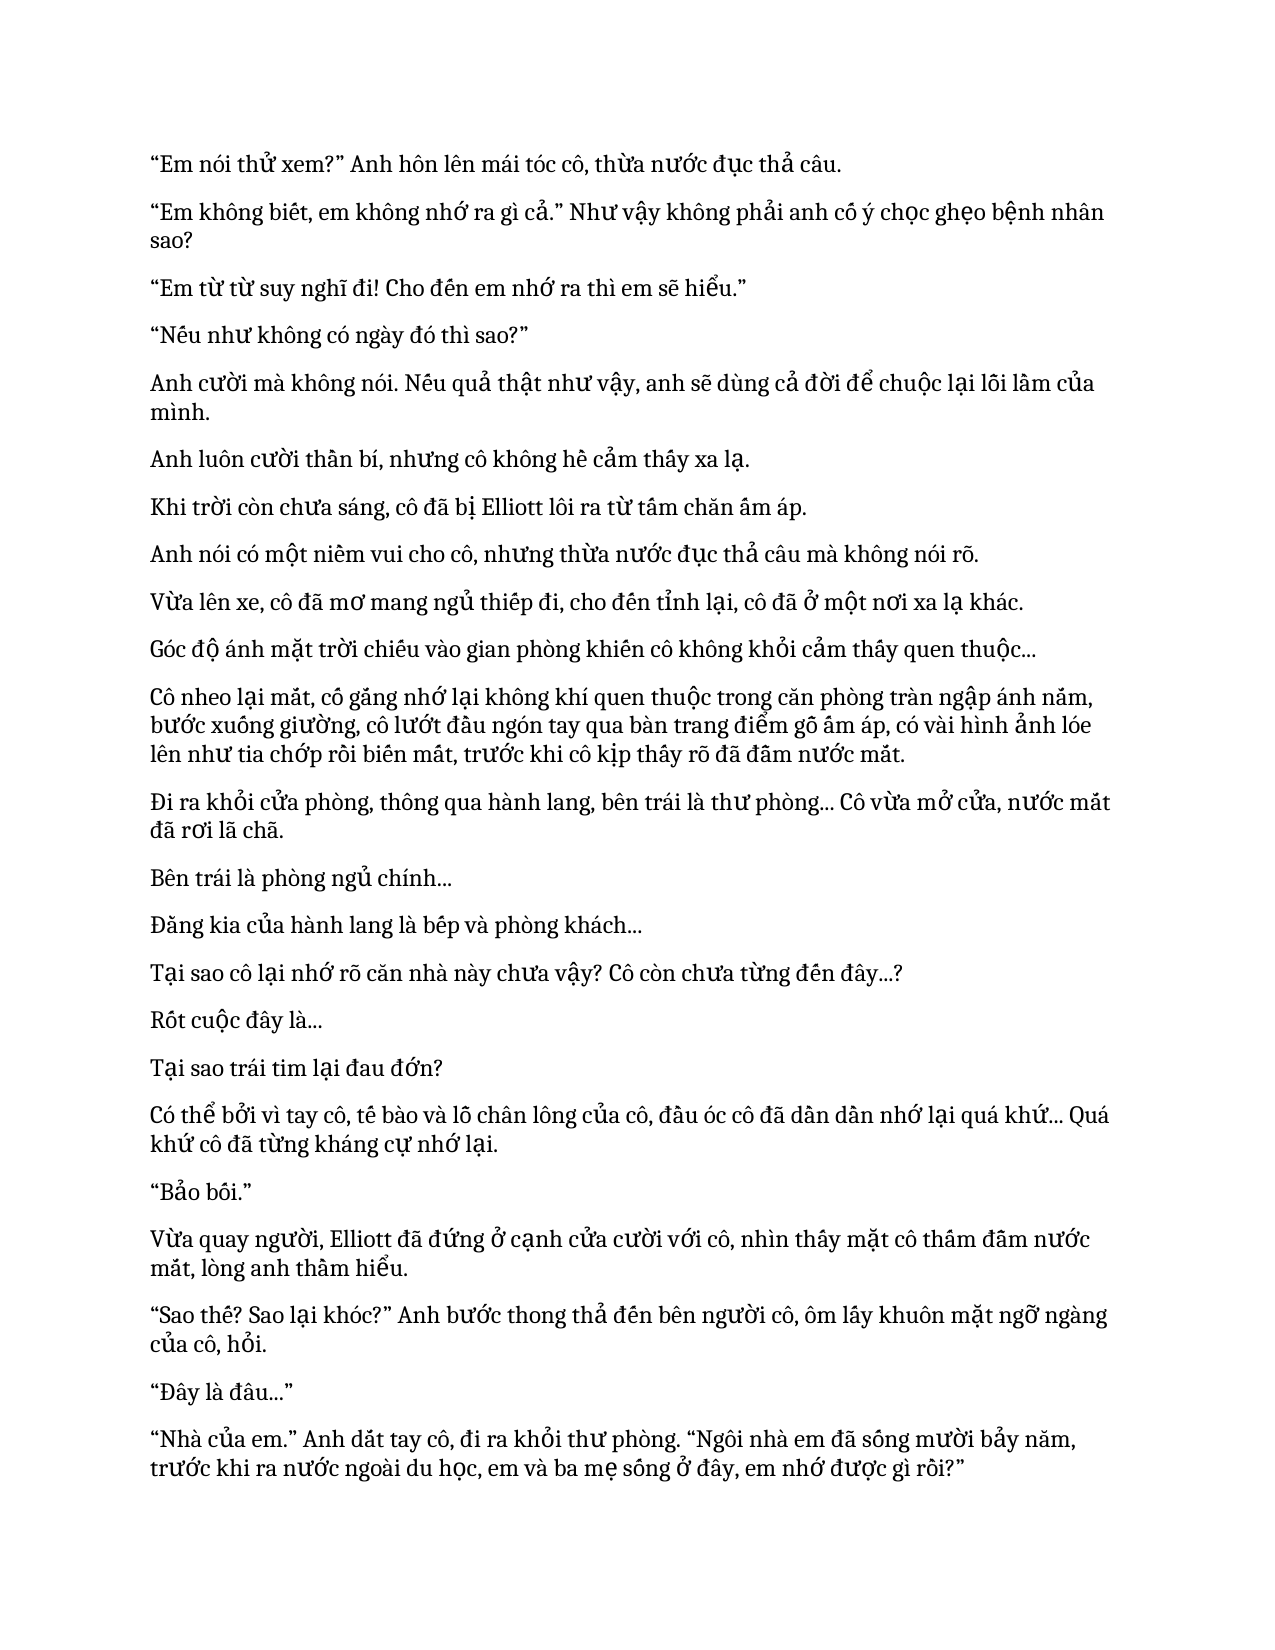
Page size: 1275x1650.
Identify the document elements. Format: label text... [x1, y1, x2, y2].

text “Em từ từ suy nghĩ đi! Cho đến em nhớ ra thì em sẽ hiểu.” [150, 274, 1125, 302]
text Đằng kia của hành lang là bếp và phòng khách... [150, 911, 1125, 940]
text Bên trái là phòng ngủ chính... [150, 864, 1125, 892]
text Cô nheo lại mắt, cố gắng nhớ lại không khí quen thuộc trong căn phòng tràn ngập ánh nắm, bước xuống giường, cô lướt đầu ngón tay qua bàn trang điểm gỗ ấm áp, có vài hình ảnh lóe lên như tia chớp rồi biến mất, trước khi cô kịp thấy rõ đã đẫm nước mắt. [150, 682, 1125, 769]
text “Em không biết, em không nhớ ra gì cả.” Như vậy không phải anh cố ý chọc ghẹo bệnh nhân sao? [150, 197, 1125, 255]
text “Sao thế? Sao lại khóc?” Anh bước thong thả đến bên người cô, ôm lấy khuôn mặt ngỡ ngàng của cô, hỏi. [150, 1301, 1125, 1359]
text Vừa quay người, Elliott đã đứng ở cạnh cửa cười với cô, nhìn thấy mặt cô thấm đẫm nước mắt, lòng anh thầm hiểu. [150, 1225, 1125, 1282]
text Anh nói có một niềm vui cho cô, nhưng thừa nước đục thả câu mà không nói rõ. [150, 540, 1125, 569]
text Khi trời còn chưa sáng, cô đã bị Elliott lôi ra từ tấm chăn ấm áp. [150, 492, 1125, 521]
text “Nhà của em.” Anh dắt tay cô, đi ra khỏi thư phòng. “Ngôi nhà em đã sống mười bảy năm, trước khi ra nước ngoài du học, em và ba mẹ sống ở đây, em nhớ được gì rồi?” [150, 1425, 1125, 1482]
text Rốt cuộc đây là... [150, 1006, 1125, 1035]
text “Nếu như không có ngày đó thì sao?” [150, 321, 1125, 350]
text Có thể bởi vì tay cô, tế bào và lỗ chân lông của cô, đầu óc cô đã dần dần nhớ lại quá khứ... Quá khứ cô đã từng kháng cự nhớ lại. [150, 1101, 1125, 1159]
text Góc độ ánh mặt trời chiếu vào gian phòng khiến cô không khỏi cảm thấy quen thuộc... [150, 635, 1125, 664]
text Anh cười mà không nói. Nếu quả thật như vậy, anh sẽ dùng cả đời để chuộc lại lỗi lầm của mình. [150, 369, 1125, 426]
text Đi ra khỏi cửa phòng, thông qua hành lang, bên trái là thư phòng... Cô vừa mở cửa, nước mắt đã rơi lã chã. [150, 787, 1125, 845]
text Vừa lên xe, cô đã mơ mang ngủ thiếp đi, cho đến tỉnh lại, cô đã ở một nơi xa lạ khác. [150, 587, 1125, 616]
text “Em nói thử xem?” Anh hôn lên mái tóc cô, thừa nước đục thả câu. [150, 150, 1125, 179]
text Tại sao trái tim lại đau đớn? [150, 1054, 1125, 1082]
text “Đây là đâu...” [150, 1377, 1125, 1406]
text Anh luôn cười thần bí, nhưng cô không hề cảm thấy xa lạ. [150, 445, 1125, 474]
text Tại sao cô lại nhớ rõ căn nhà này chưa vậy? Cô còn chưa từng đến đây...? [150, 959, 1125, 987]
text “Bảo bối.” [150, 1177, 1125, 1206]
